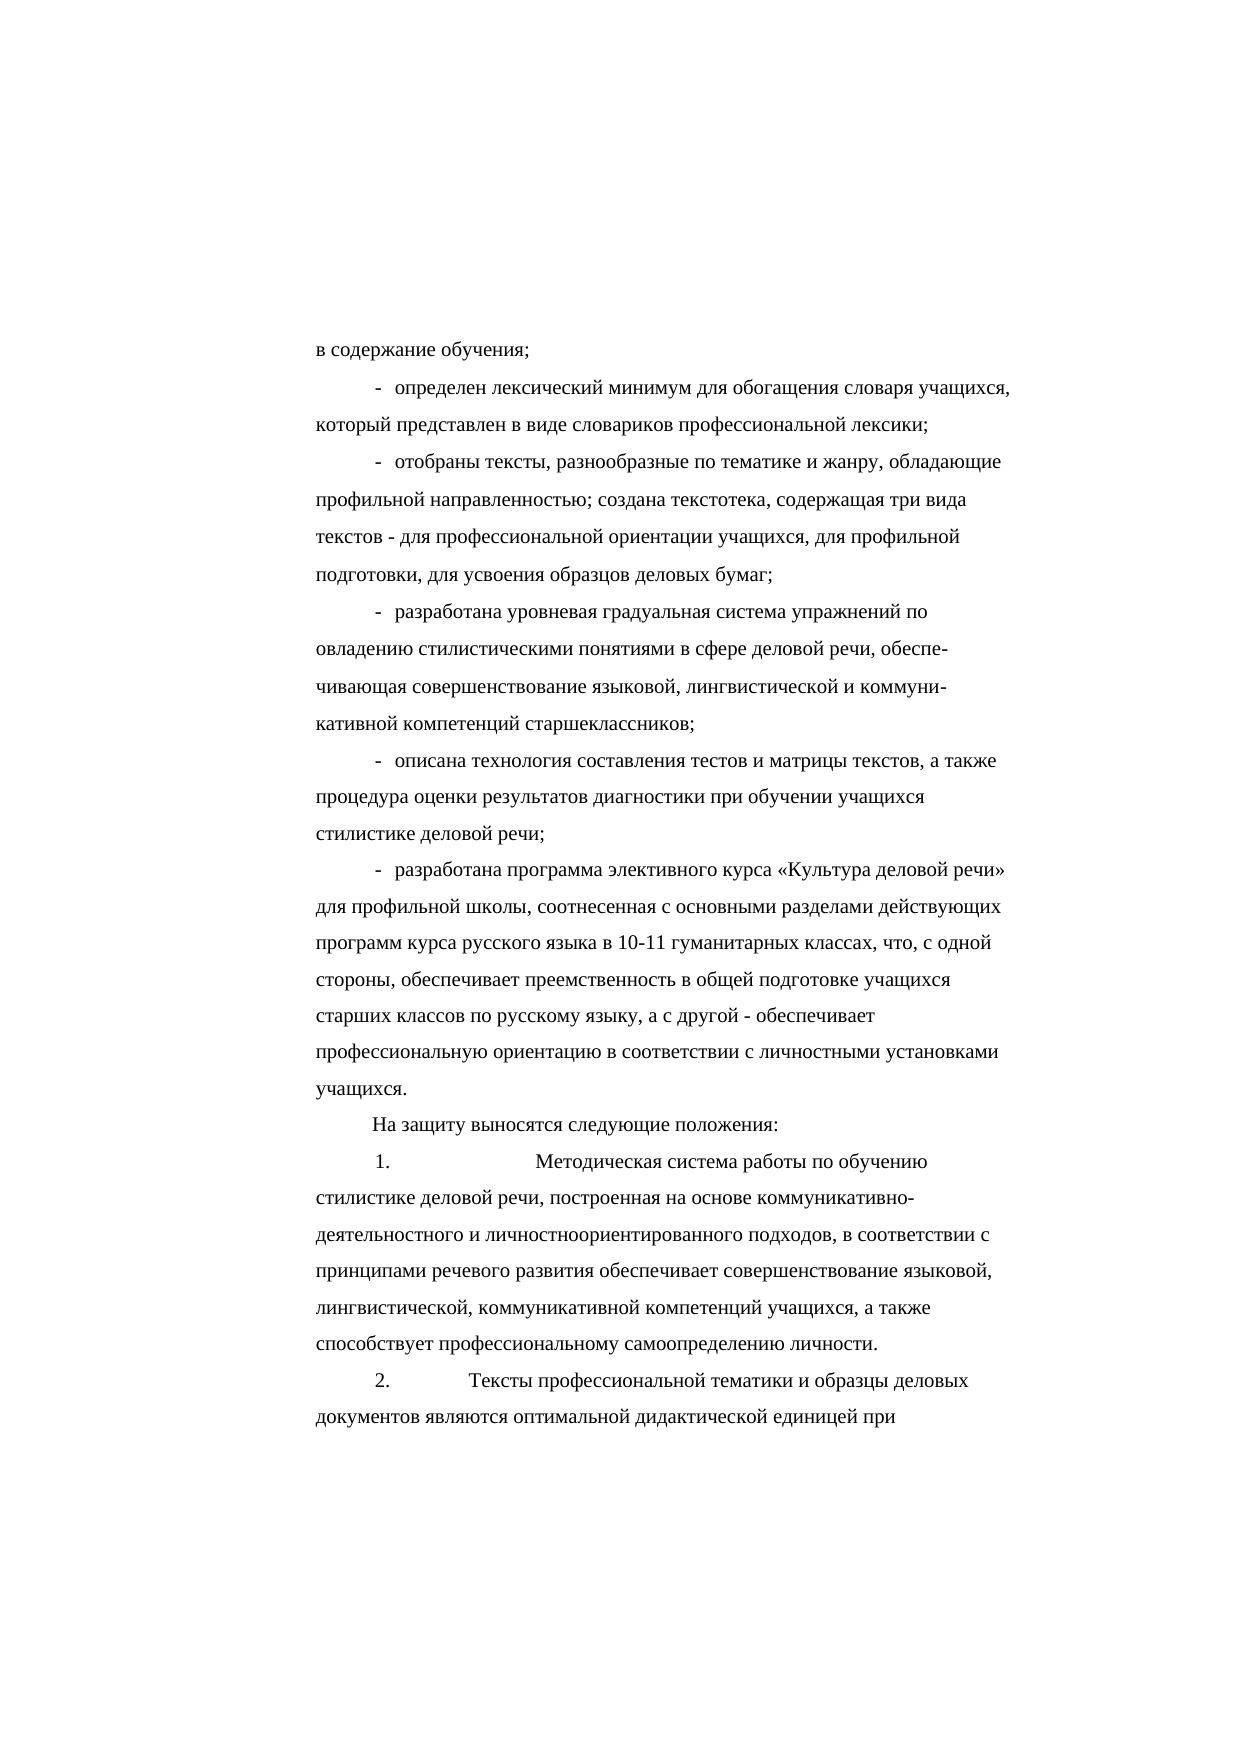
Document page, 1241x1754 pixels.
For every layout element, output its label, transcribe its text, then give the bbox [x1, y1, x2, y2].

list определен лексический минимум для обогащения словаря учащихся, который представлен в виде словариков профессиональной лексики; [316, 364, 1019, 439]
list разработана программа элективного курса «Культура деловой речи» для профильной школы, соотнесенная с основными разделами действующих программ курса русского языка в 10-11 гуманитарных классах, что, с одной стороны, обеспечивает преемственность в общей подготовке учащихся старших классов по русскому языку, а с другой - обеспечивает профессиональную ориентацию в соответствии с личностными установками учащихся. [316, 847, 1019, 1103]
list разработана уровневая градуальная система упражнений по овладению стилистическими понятиями в сфере деловой речи, обеспечивающая совершенствование языковой, лингвистической и коммуникативной компетенций старшеклассников; [316, 588, 1019, 738]
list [316, 1358, 1019, 1431]
list Методическая система работы по обучению стилистике деловой речи, построенная на основе коммуникативно-деятельностного и личностноориентированного подходов, в соответствии с принципами речевого развития обеспечивает совершенствование языковой, лингвистической, коммуникативной компетенций учащихся, а также способствует профессиональному самоопределению личности. [316, 1139, 1019, 1358]
list отобраны тексты, разнообразные по тематике и жанру, обладающие профильной направленностью; создана текстотека, содержащая три вида текстов - для профессиональной ориентации учащихся, для профильной подготовки, для усвоения образцов деловых бумаг; [316, 439, 1019, 588]
list описана технология составления тестов и матрицы текстов, а также процедура оценки результатов диагностики при обучении учащихся стилистике деловой речи; [316, 738, 1019, 847]
text На защиту выносятся следующие положения: [318, 1103, 1022, 1139]
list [316, 327, 1019, 364]
